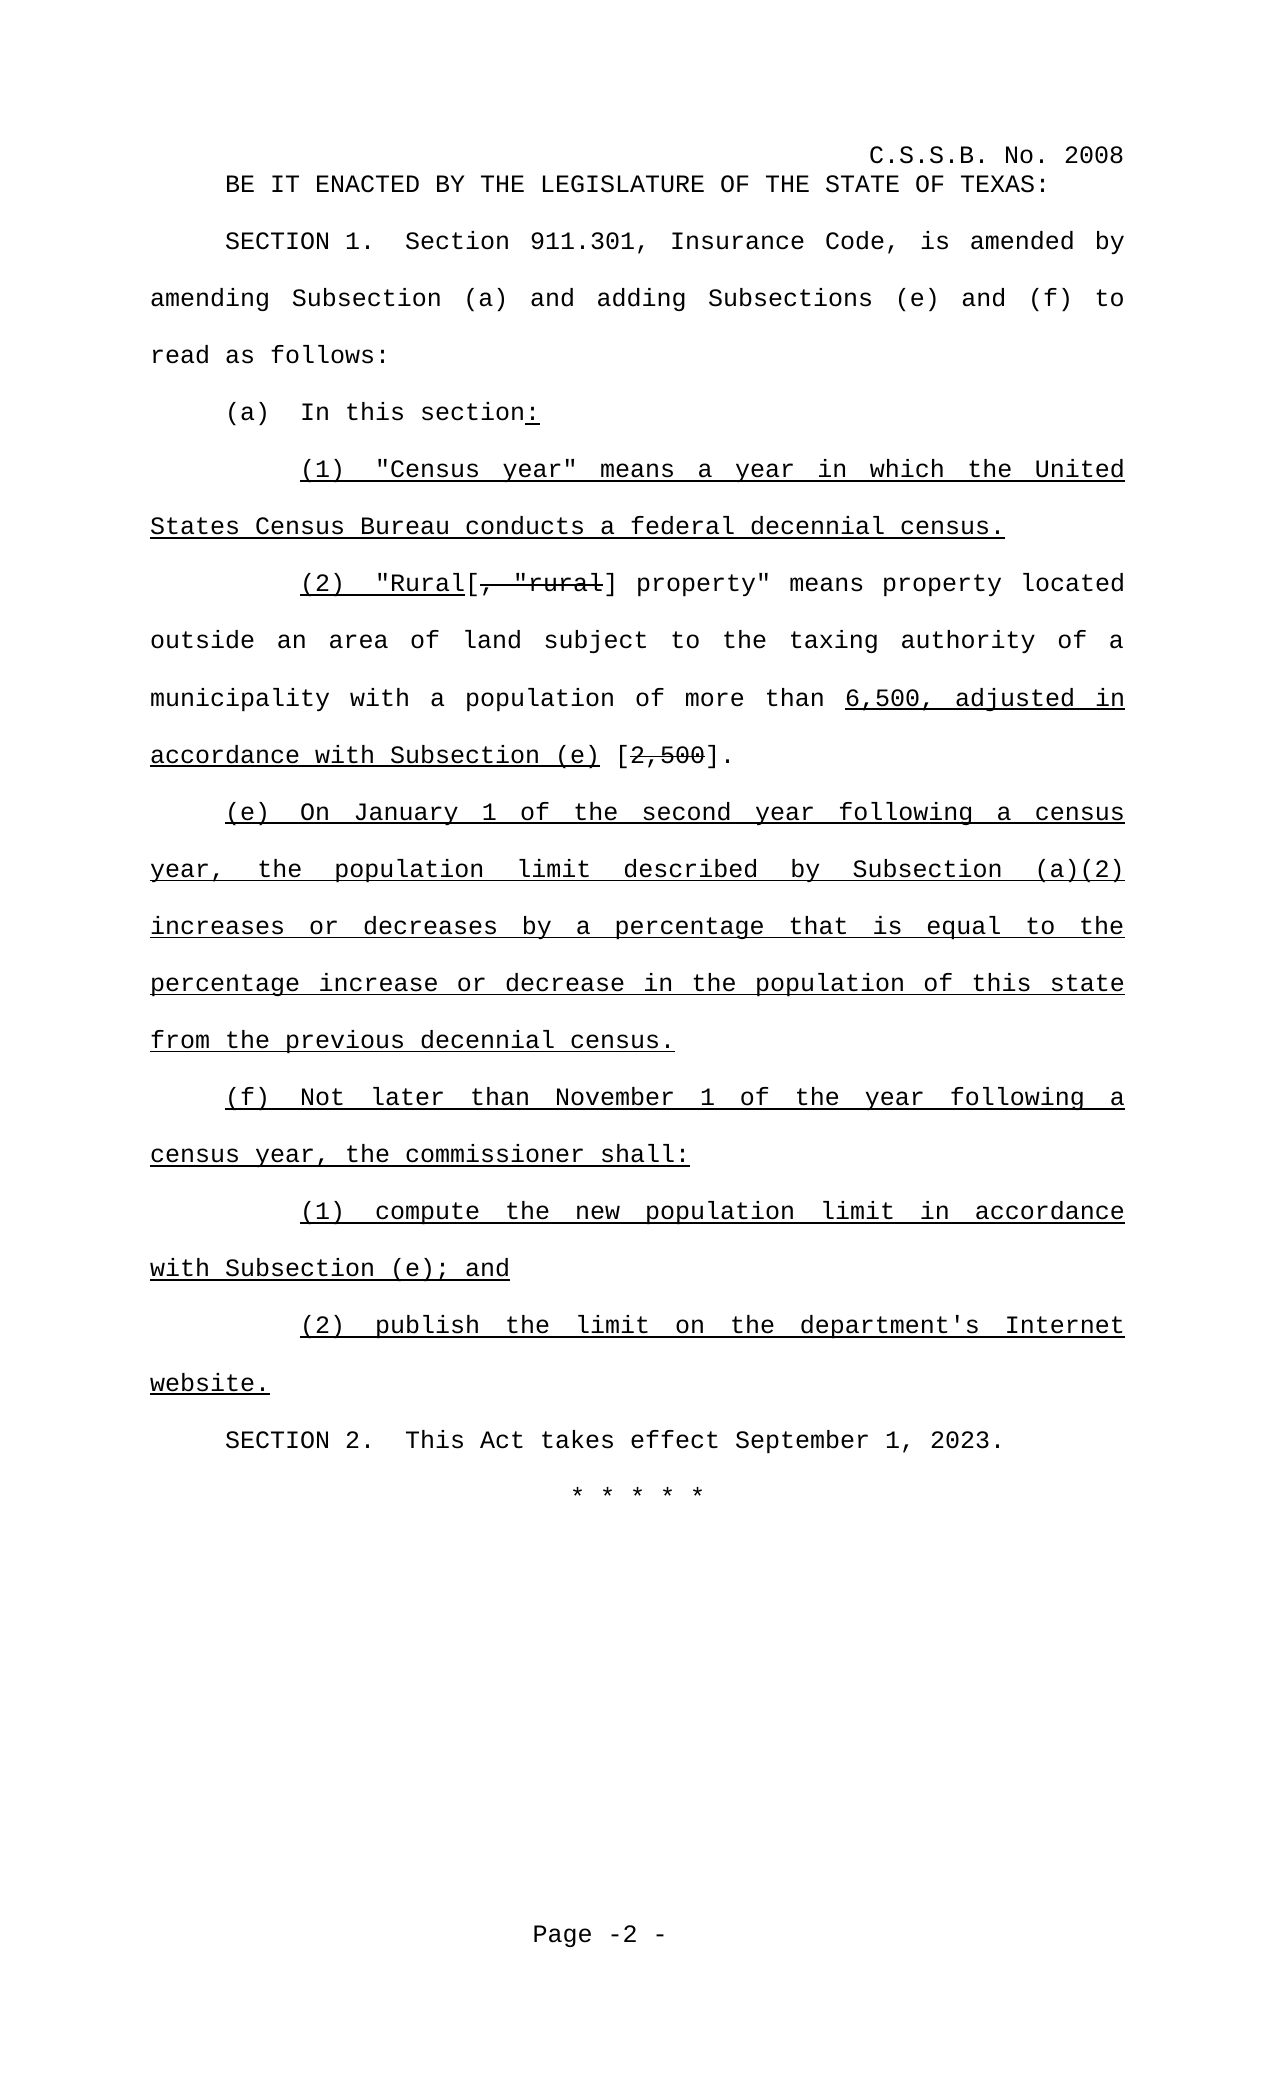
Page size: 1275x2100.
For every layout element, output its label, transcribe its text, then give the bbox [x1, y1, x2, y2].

text (e) On January 1 of the second year following a census year, the population limit described by Subsection (a)(2) increases or decreases by a percentage that is equal to the percentage increase or decrease in the population of this state from the previous decennial census. [150, 995, 1125, 1056]
text (e) On January 1 of the second year following a census year, the population limit described by Subsection (a)(2) increases or decreases by a percentage that is equal to the percentage increase or decrease in the population of this state from the previous decennial census. [150, 938, 1125, 994]
text * * * * * [150, 1484, 1125, 1513]
text (e) On January 1 of the second year following a census year, the population limit described by Subsection (a)(2) increases or decreases by a percentage that is equal to the percentage increase or decrease in the population of this state from the previous decennial census. [150, 881, 1125, 937]
text (1) "Census year" means a year in which the United States Census Bureau conducts a federal decennial census. [150, 457, 1125, 542]
text (1) compute the new population limit in accordance with Subsection (e); and [150, 1199, 1125, 1284]
text (2) "Rural[, "rural] property" means property located outside an area of land subject to the taxing authority of a municipality with a population of more than 6,500, adjusted in accordance with Subsection (e) [2,500]. [150, 571, 1125, 771]
text (a) In this section: [150, 399, 1125, 428]
text (e) On January 1 of the second year following a census year, the population limit described by Subsection (a)(2) increases or decreases by a percentage that is equal to the percentage increase or decrease in the population of this state from the previous decennial census. [150, 799, 1125, 880]
text SECTION 1. Section 911.301, Insurance Code, is amended by amending Subsection (a) and adding Subsections (e) and (f) to read as follows: [150, 228, 1125, 371]
text (f) Not later than November 1 of the year following a census year, the commissioner shall: [150, 1084, 1125, 1170]
text (2) publish the limit on the department's Internet website. [150, 1313, 1125, 1398]
text BE IT ENACTED BY THE LEGISLATURE OF THE STATE OF TEXAS: [150, 171, 1125, 200]
text SECTION 2. This Act takes effect September 1, 2023. [150, 1427, 1125, 1456]
